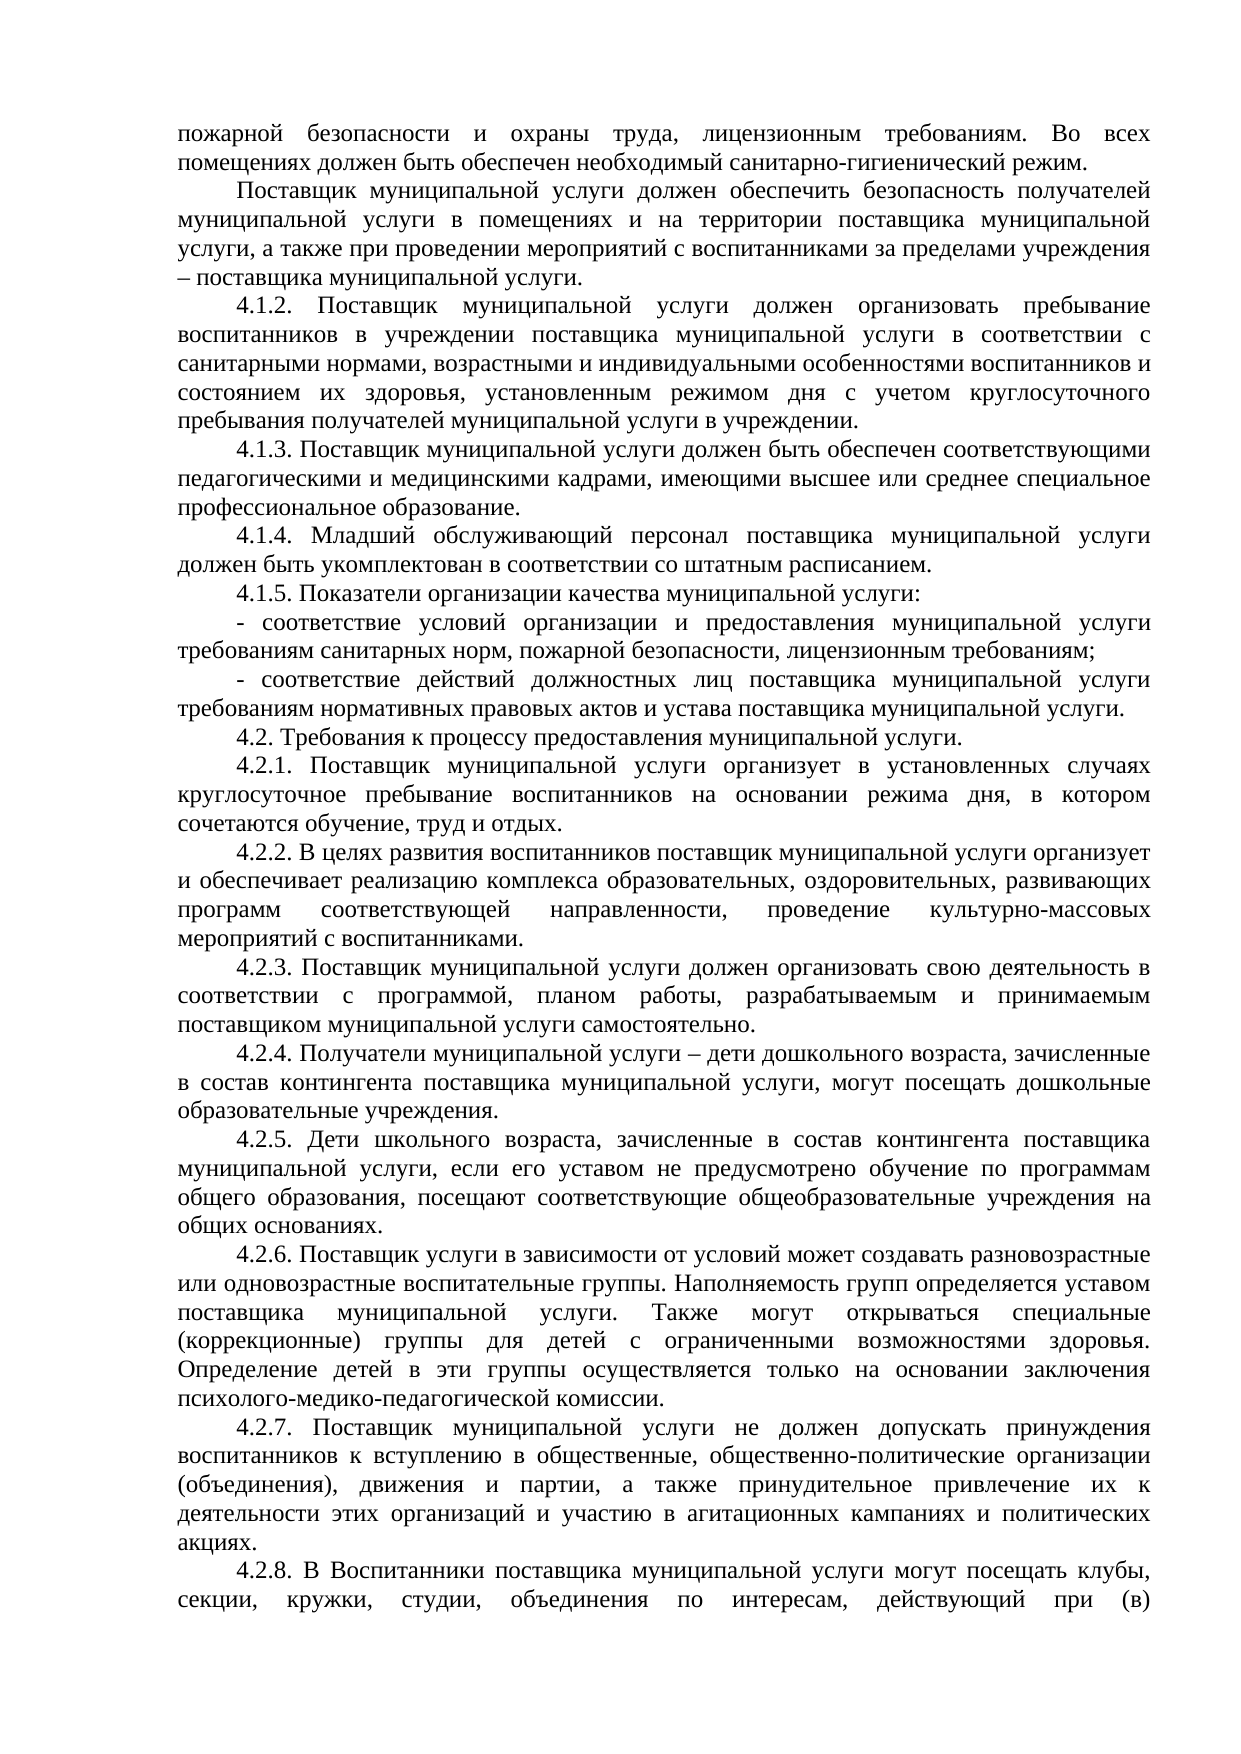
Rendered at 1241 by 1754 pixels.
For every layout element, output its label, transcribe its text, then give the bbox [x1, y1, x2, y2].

text 4.2.3. Поставщик муниципальной услуги должен организовать свою деятельность в соответствии с программой, планом работы, разрабатываемым и принимаемым поставщиком муниципальной услуги самостоятельно. [177, 952, 1152, 1038]
text 4.1.2. Поставщик муниципальной услуги должен организовать пребывание воспитанников в учреждении поставщика муниципальной услуги в соответствии с санитарными нормами, возрастными и индивидуальными особенностями воспитанников и состоянием их здоровья, установленным режимом дня с учетом круглосуточного пребывания получателей муниципальной услуги в учреждении. [177, 291, 1152, 434]
text Поставщик муниципальной услуги должен обеспечить безопасность получателей муниципальной услуги в помещениях и на территории поставщика муниципальной услуги, а также при проведении мероприятий с воспитанниками за пределами учреждения – поставщика муниципальной услуги. [177, 176, 1152, 291]
text 4.1.4. Младший обслуживающий персонал поставщика муниципальной услуги должен быть укомплектован в соответствии со штатным расписанием. [177, 521, 1152, 578]
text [177, 118, 1152, 176]
text 4.2.5. Дети школьного возраста, зачисленные в состав контингента поставщика муниципальной услуги, если его уставом не предусмотрено обучение по программам общего образования, посещают соответствующие общеобразовательные учреждения на общих основаниях. [177, 1124, 1152, 1239]
text 4.2. Требования к процессу предоставления муниципальной услуги. [177, 722, 1152, 751]
text 4.1.3. Поставщик муниципальной услуги должен быть обеспечен соответствующими педагогическими и медицинскими кадрами, имеющими высшее или среднее специальное профессиональное образование. [177, 434, 1152, 521]
text 4.2.6. Поставщик услуги в зависимости от условий может создавать разновозрастные или одновозрастные воспитательные группы. Наполняемость групп определяется уставом поставщика муниципальной услуги. Также могут открываться специальные (коррекционные) группы для детей с ограниченными возможностями здоровья. Определение детей в эти группы осуществляется только на основании заключения психолого-медико-педагогической комиссии. [177, 1239, 1152, 1412]
text 4.2.2. В целях развития воспитанников поставщик муниципальной услуги организует и обеспечивает реализацию комплекса образовательных, оздоровительных, развивающих программ соответствующей направленности, проведение культурно-массовых мероприятий с воспитанниками. [177, 837, 1152, 952]
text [177, 1556, 1152, 1613]
text 4.2.1. Поставщик муниципальной услуги организует в установленных случаях круглосуточное пребывание воспитанников на основании режима дня, в котором сочетаются обучение, труд и отдых. [177, 751, 1152, 837]
text - соответствие действий должностных лиц поставщика муниципальной услуги требованиям нормативных правовых актов и устава поставщика муниципальной услуги. [177, 664, 1152, 722]
text 4.2.4. Получатели муниципальной услуги – дети дошкольного возраста, зачисленные в состав контингента поставщика муниципальной услуги, могут посещать дошкольные образовательные учреждения. [177, 1038, 1152, 1124]
text 4.1.5. Показатели организации качества муниципальной услуги: [177, 578, 1152, 607]
text 4.2.7. Поставщик муниципальной услуги не должен допускать принуждения воспитанников к вступлению в общественные, общественно-политические организации (объединения), движения и партии, а также принудительное привлечение их к деятельности этих организаций и участию в агитационных кампаниях и политических акциях. [177, 1412, 1152, 1556]
text - соответствие условий организации и предоставления муниципальной услуги требованиям санитарных норм, пожарной безопасности, лицензионным требованиям; [177, 607, 1152, 664]
